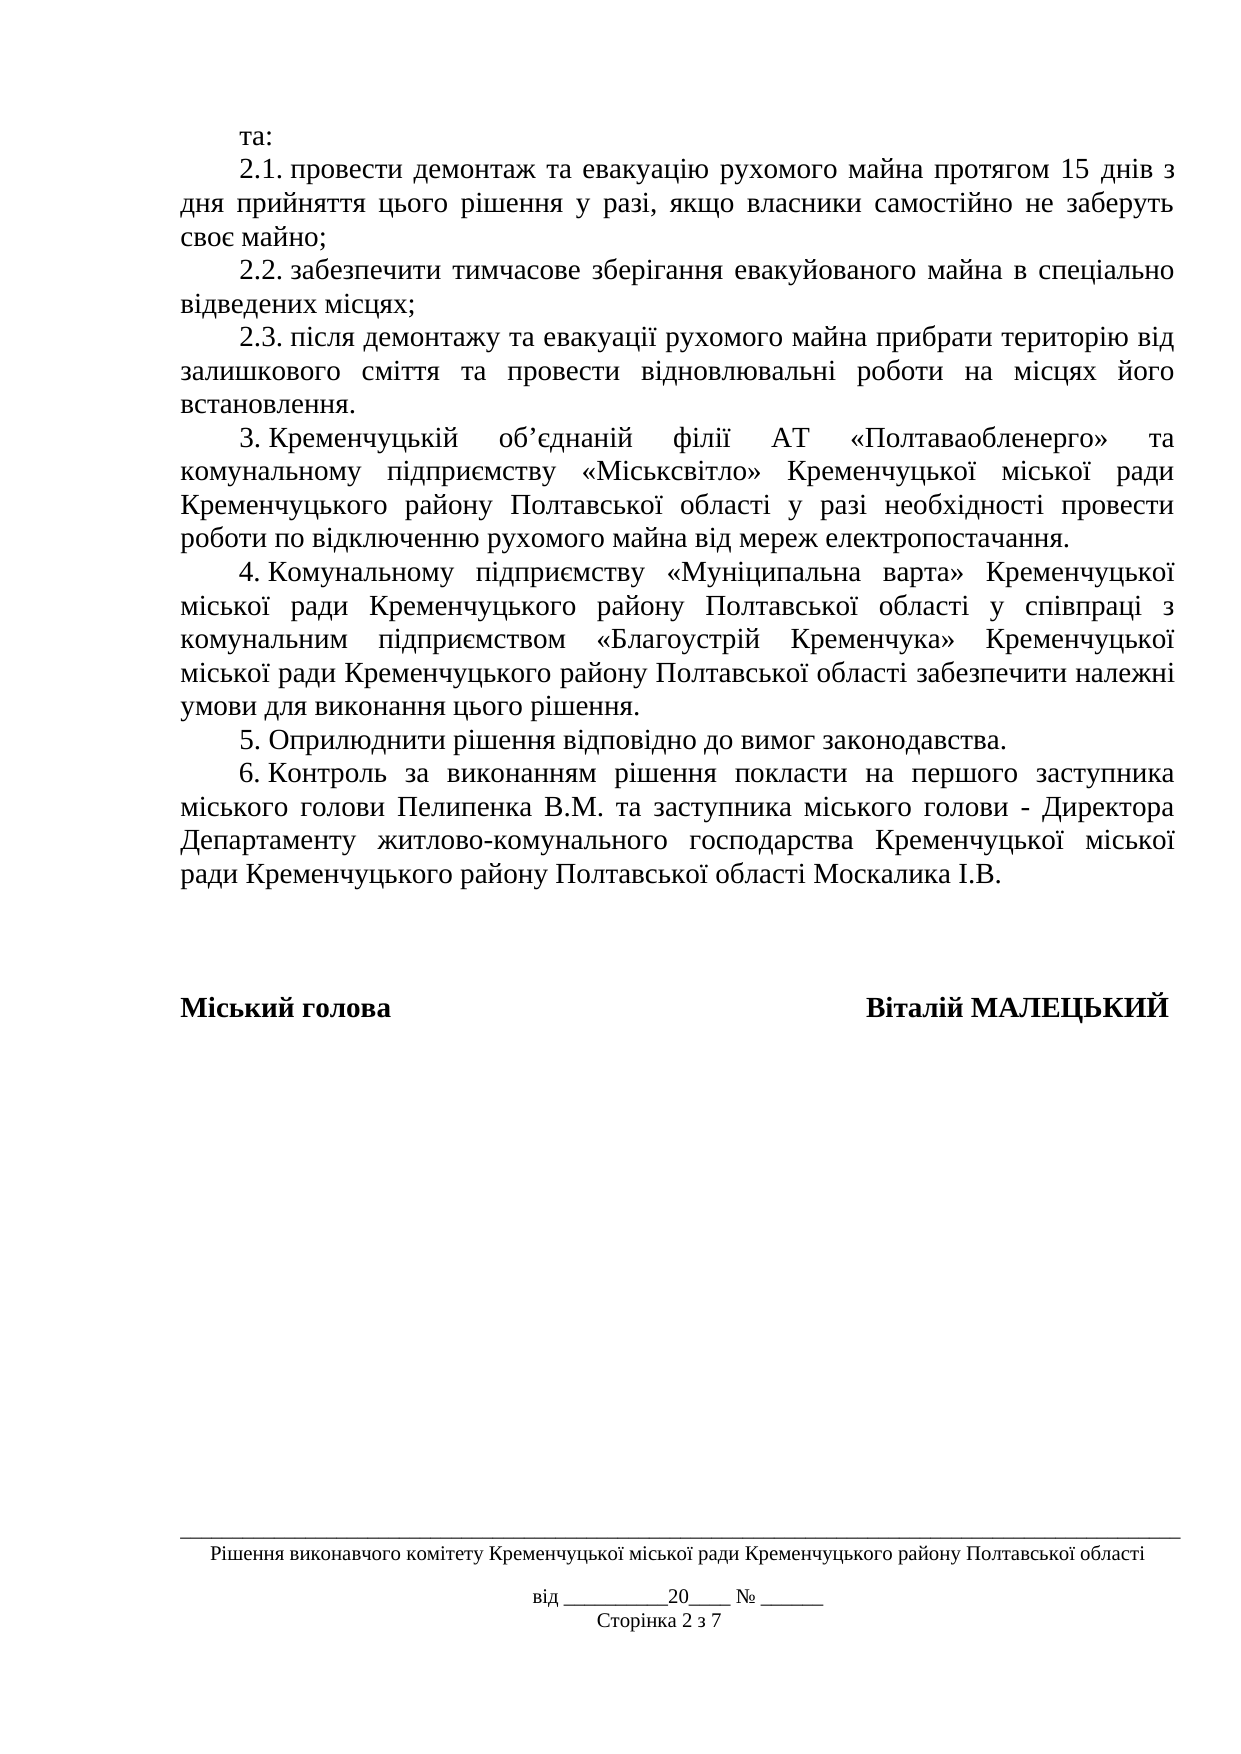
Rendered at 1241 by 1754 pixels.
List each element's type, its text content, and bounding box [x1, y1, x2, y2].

text та: [180, 118, 1175, 152]
text 5. Оприлюднити рішення відповідно до вимог законодавства. [180, 722, 1175, 755]
text 6. Контроль за виконанням рішення покласти на першого заступника міського голови Пелипенка В.М. та заступника міського голови - Директора Департаменту житлово-комунального господарства Кременчуцької міської ради Кременчуцького району Полтавської області Москалика І.В. [180, 755, 1175, 889]
text 3. Кременчуцькій об’єднаній філії АТ «Полтаваобленерго» та комунальному підприємству «Міськсвітло» Кременчуцької міської ради Кременчуцького району Полтавської області у разі необхідності провести роботи по відключенню рухомого майна від мереж електропостачання. [180, 420, 1175, 554]
text 2.1. провести демонтаж та евакуацію рухомого майна протягом 15 днів з дня прийняття цього рішення у разі, якщо власники самостійно не заберуть своє майно; [180, 152, 1175, 252]
text 2.2. забезпечити тимчасове зберігання евакуйованого майна в спеціально відведених місцях; [180, 252, 1175, 319]
text Міський голова Віталій МАЛЕЦЬКИЙ [180, 990, 1175, 1024]
text 4. Комунальному підприємству «Муніципальна варта» Кременчуцької міської ради Кременчуцького району Полтавської області у співпраці з комунальним підприємством «Благоустрій Кременчука» Кременчуцької міської ради Кременчуцького району Полтавської області забезпечити належні умови для виконання цього рішення. [180, 554, 1175, 722]
text 2.3. після демонтажу та евакуації рухомого майна прибрати територію від залишкового сміття та провести відновлювальні роботи на місцях його встановлення. [180, 319, 1175, 420]
